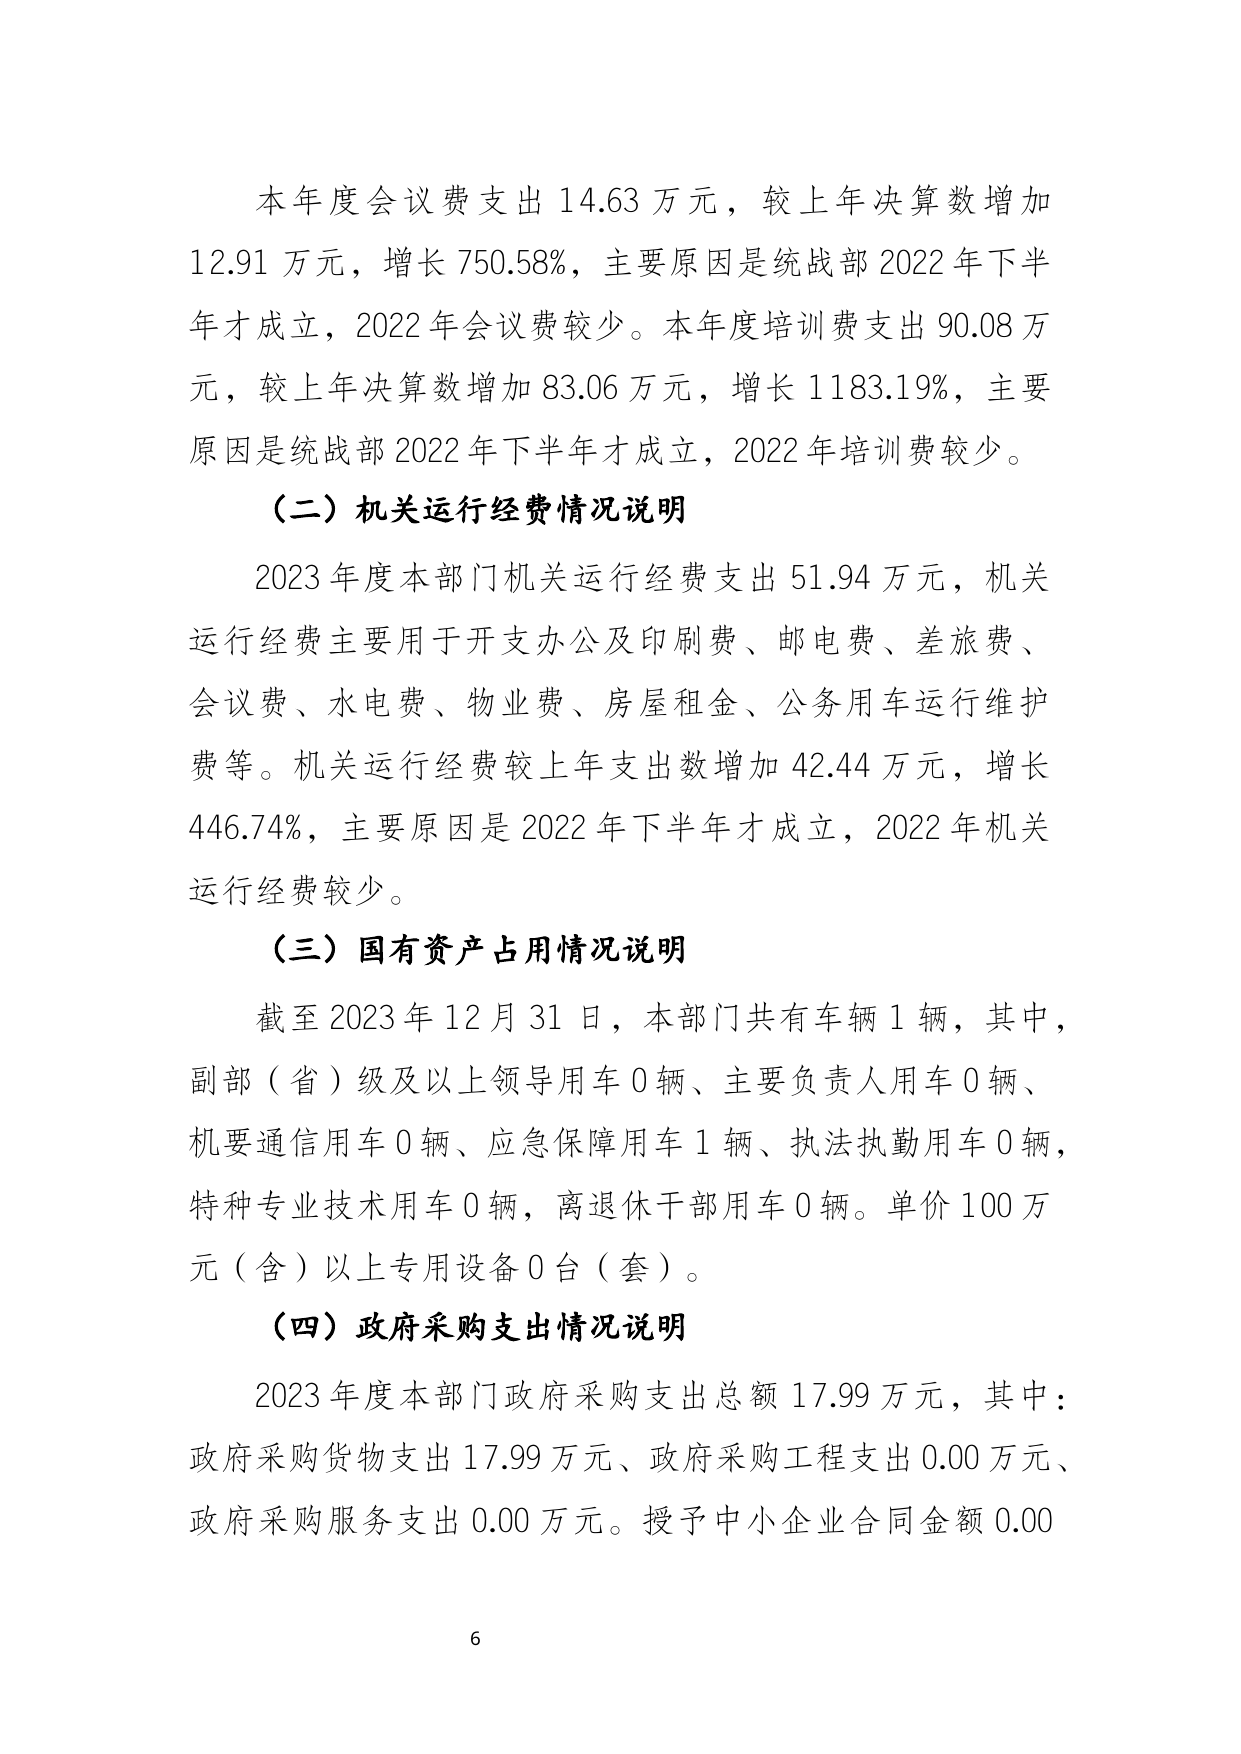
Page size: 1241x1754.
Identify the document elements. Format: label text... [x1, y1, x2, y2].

text （四）政府采购支出情况说明 [187, 1292, 1053, 1357]
text 2023年度本部门机关运行经费支出51.94万元，机关运行经费主要用于开支办公及印刷费、邮电费、差旅费、会议费、水电费、物业费、房屋租金、公务用车运行维护费等。机关运行经费较上年支出数增加42.44万元，增长446.74%，主要原因是2022年下半年才成立，2022年机关运行经费较少。 [187, 539, 1053, 914]
text 截至2023年12月31日，本部门共有车辆1辆，其中，副部（省）级及以上领导用车0辆、主要负责人用车0辆、机要通信用车0辆、应急保障用车1辆、执法执勤用车0辆，特种专业技术用车0辆，离退休干部用车0辆。单价100万元（含）以上专用设备0台（套）。 [187, 979, 1053, 1292]
text （二）机关运行经费情况说明 [187, 474, 1053, 539]
text （三）国有资产占用情况说明 [187, 914, 1053, 979]
text 本年度会议费支出14.63万元，较上年决算数增加12.91万元，增长750.58%，主要原因是统战部2022年下半年才成立，2022年会议费较少。本年度培训费支出90.08万元，较上年决算数增加83.06万元，增长1183.19%，主要原因是统战部2022年下半年才成立，2022年培训费较少。 [187, 162, 1053, 474]
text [187, 1357, 1053, 1544]
